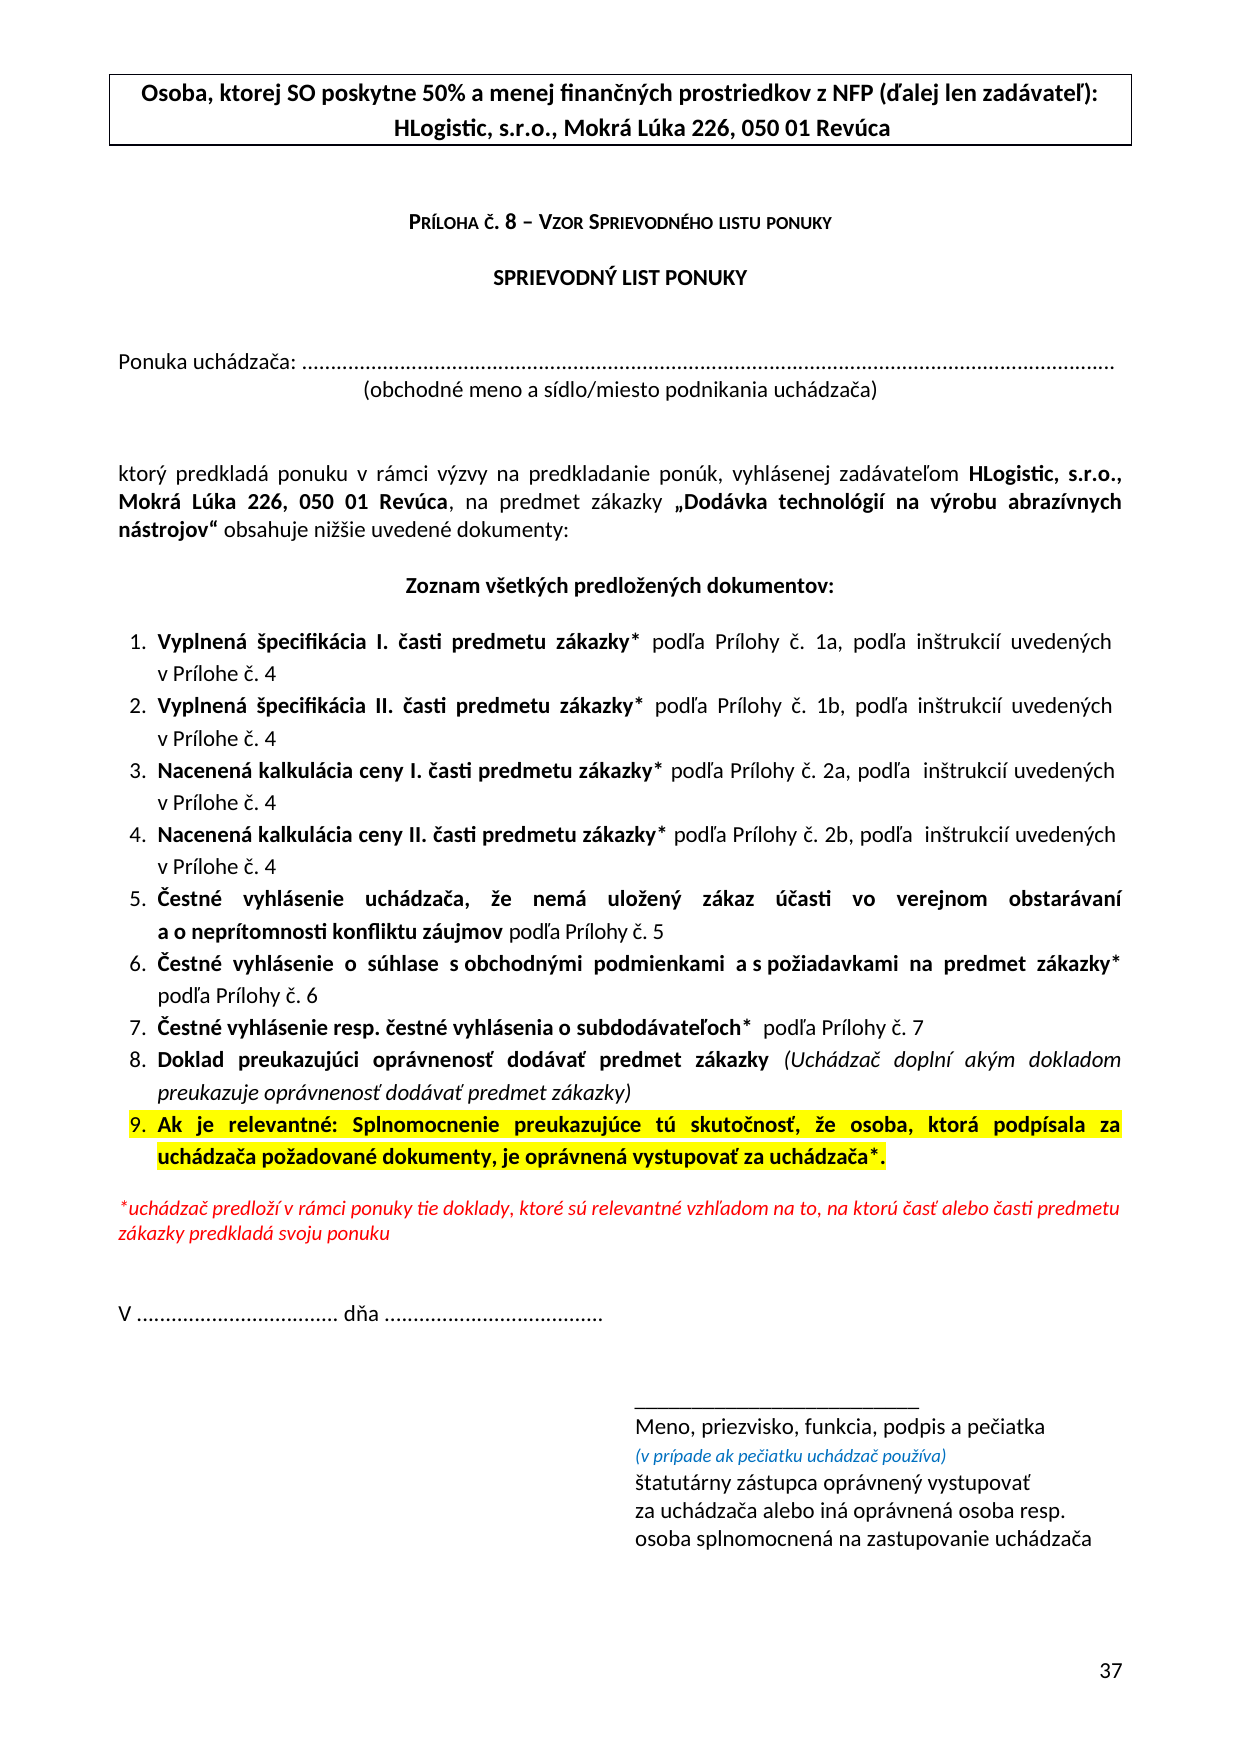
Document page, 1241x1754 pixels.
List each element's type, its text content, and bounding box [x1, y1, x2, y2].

list Čestné vyhlásenie uchádzača, že nemá uložený zákaz účasti vo verejnom obstarávaní a o neprítomnosti konfliktu záujmov podľa Prílohy č. 5 [129, 884, 1122, 945]
text SPRIEVODNÝ LIST PONUKY [118, 263, 1122, 291]
text (obchodné meno a sídlo/miesto podnikania uchádzača) [118, 375, 1122, 403]
list Vyplnená špecifikácia I. časti predmetu zákazky* podľa Prílohy č. 1a, podľa inštrukcií uvedených v Prílohe č. 4 [129, 627, 1122, 687]
text Ponuka uchádzača: ............................................................................................................................................. [118, 347, 1122, 375]
text ktorý predkladá ponuku v rámci výzvy na predkladanie ponúk, vyhlásenej zadávateľom HLogistic, s.r.o., Mokrá Lúka 226, 050 01 Revúca, na predmet zákazky „Dodávka technológií na výrobu abrazívnych nástrojov“ obsahuje nižšie uvedené dokumenty: [118, 459, 1122, 543]
text štatutárny zástupca oprávnený vystupovať za uchádzača alebo iná oprávnená osoba resp. osoba splnomocnená na zastupovanie uchádzača [635, 1468, 1122, 1552]
list Čestné vyhlásenie resp. čestné vyhlásenia o subdodávateľoch* podľa Prílohy č. 7 [129, 1013, 1122, 1041]
text _________________________ [118, 1384, 1122, 1412]
text Príloha č. 8 – Vzor Sprievodného listu ponuky [118, 207, 1122, 235]
list Ak je relevantné: Splnomocnenie preukazujúce tú skutočnosť, že osoba, ktorá podpísala za uchádzača požadované dokumenty, je oprávnená vystupovať za uchádzača*. [129, 1138, 1122, 1170]
list Doklad preukazujúci oprávnenosť dodávať predmet zákazky (Uchádzač doplní akým dokladom preukazuje oprávnenosť dodávať predmet zákazky) [129, 1046, 1122, 1106]
list Nacenená kalkulácia ceny II. časti predmetu zákazky* podľa Prílohy č. 2b, podľa inštrukcií uvedených v Prílohe č. 4 [129, 820, 1122, 880]
text Meno, priezvisko, funkcia, podpis a pečiatka (v prípade ak pečiatku uchádzač používa) [635, 1412, 1122, 1468]
list Nacenená kalkulácia ceny I. časti predmetu zákazky* podľa Prílohy č. 2a, podľa inštrukcií uvedených v Prílohe č. 4 [129, 756, 1122, 816]
text V ................................... dňa ...................................... [118, 1299, 1122, 1327]
text *uchádzač predloží v rámci ponuky tie doklady, ktoré sú relevantné vzhľadom na to, na ktorú časť alebo časti predmetu zákazky predkladá svoju ponuku [118, 1195, 1122, 1246]
list Čestné vyhlásenie o súhlase s obchodnými podmienkami a s požiadavkami na predmet zákazky* podľa Prílohy č. 6 [129, 949, 1122, 1009]
list Vyplnená špecifikácia II. časti predmetu zákazky* podľa Prílohy č. 1b, podľa inštrukcií uvedených v Prílohe č. 4 [129, 691, 1122, 752]
text Zoznam všetkých predložených dokumentov: [118, 571, 1122, 599]
